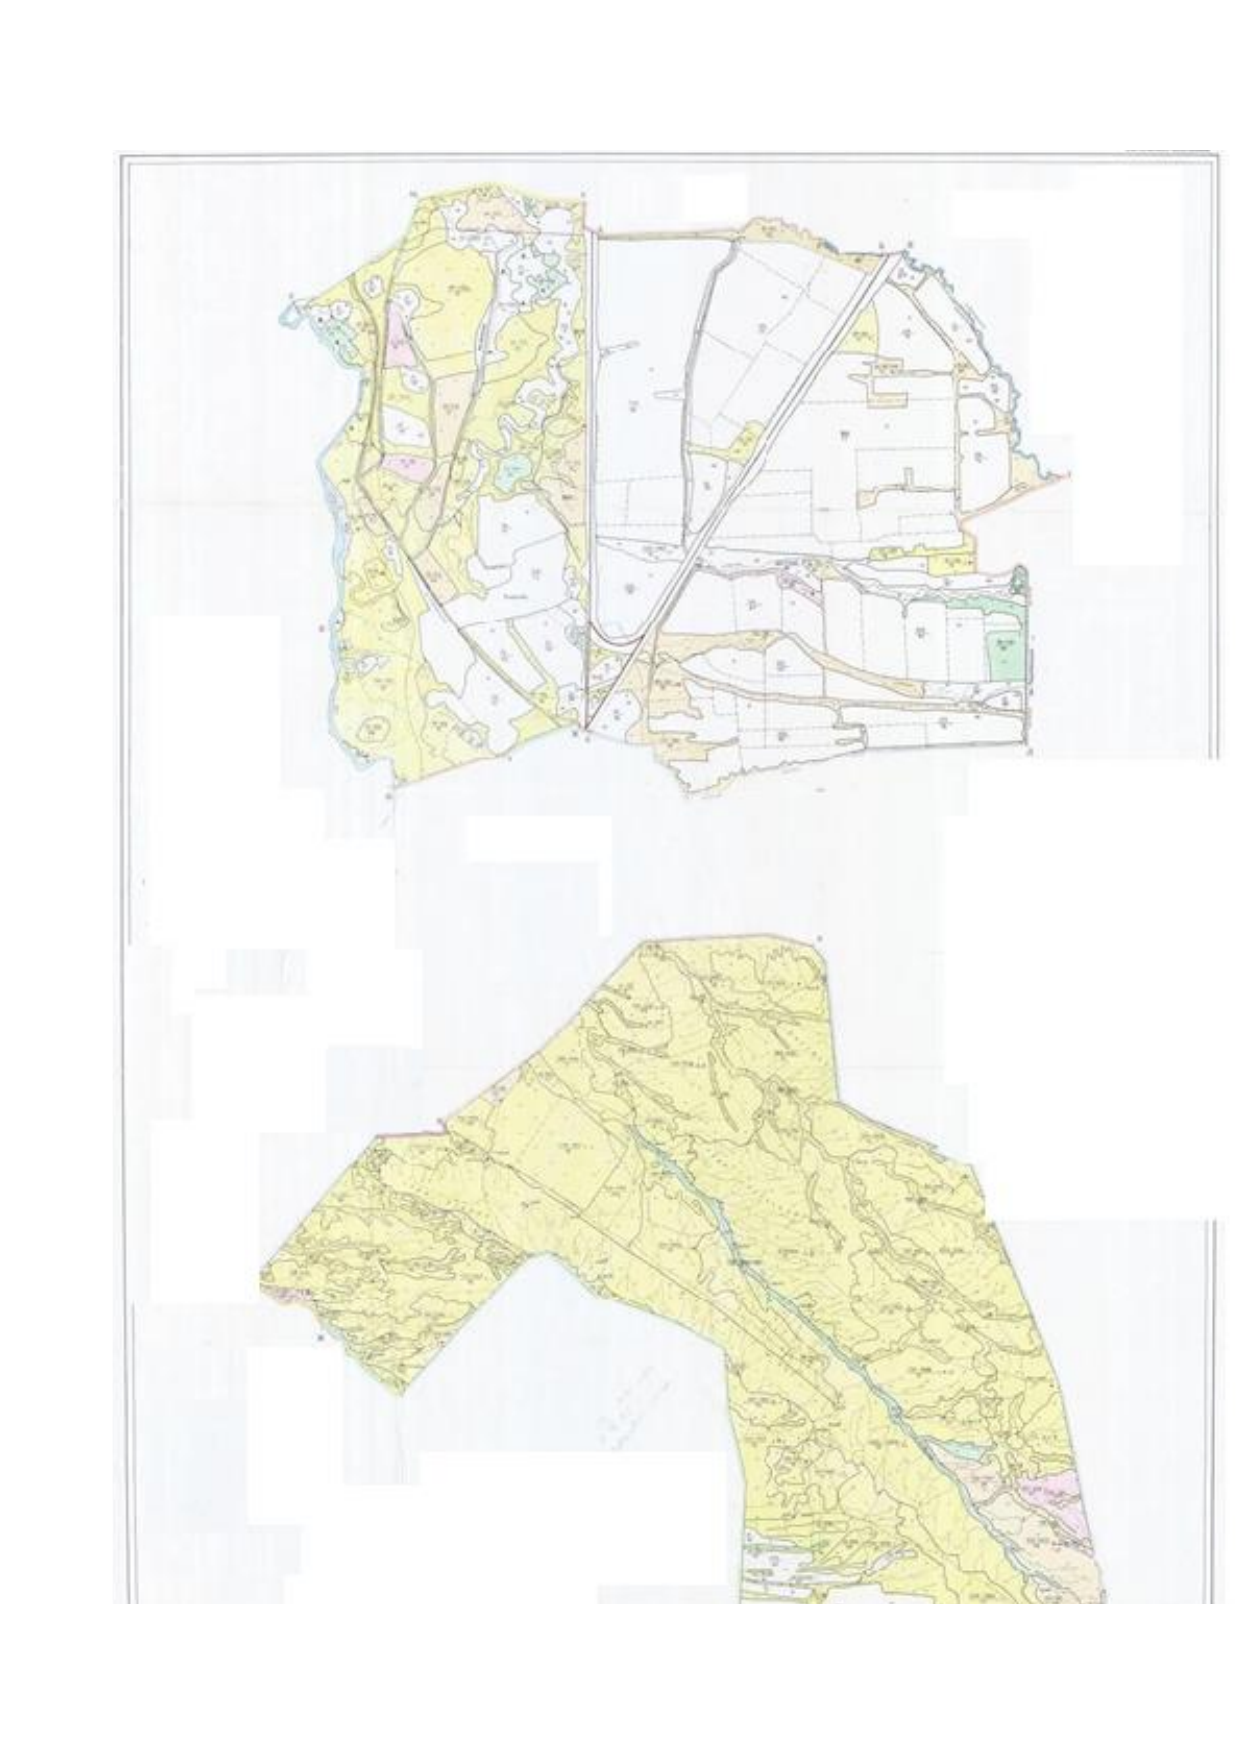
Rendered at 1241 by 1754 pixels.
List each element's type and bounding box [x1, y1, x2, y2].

picture [112, 150, 1236, 1604]
